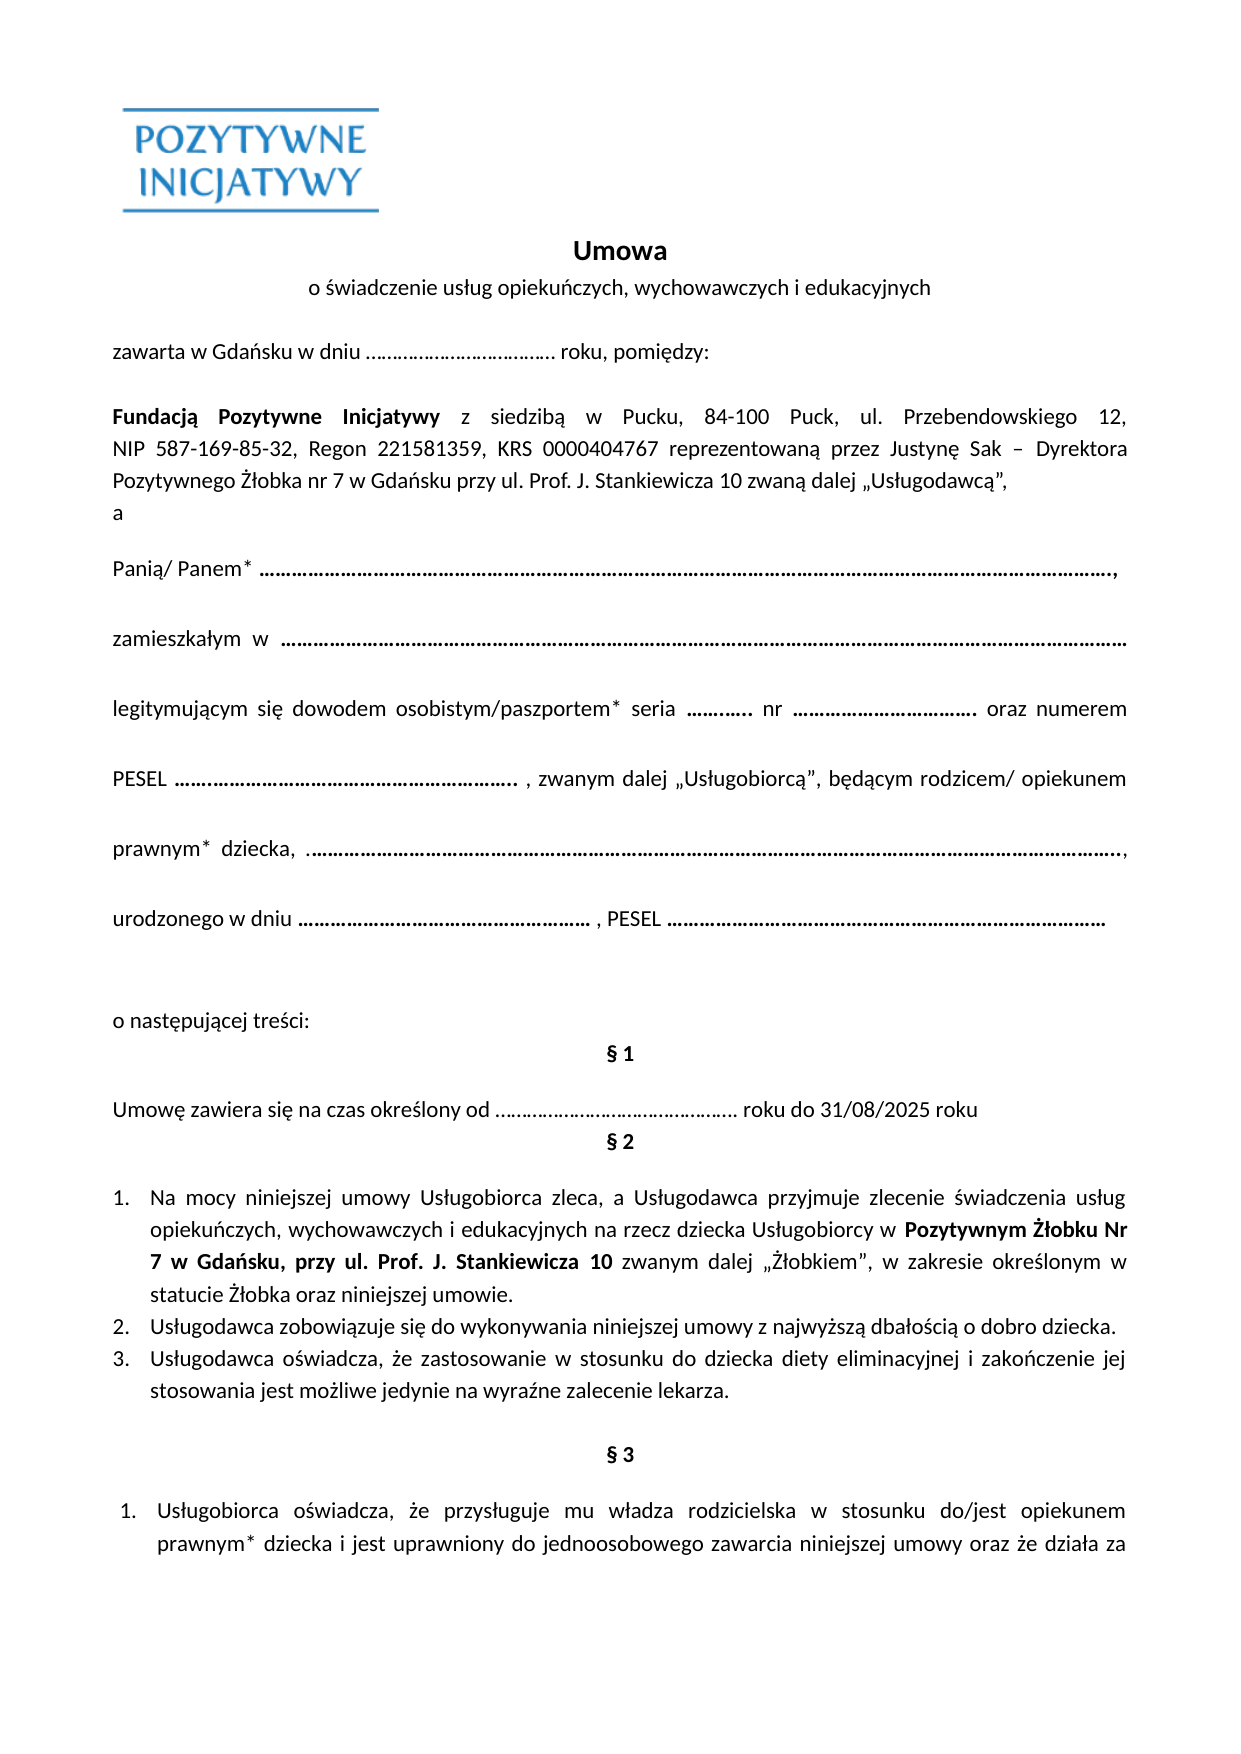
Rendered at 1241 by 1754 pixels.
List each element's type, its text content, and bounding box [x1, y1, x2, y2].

picture [112, 73, 386, 233]
text o świadczenie usług opiekuńczych, wychowawczych i edukacyjnych [112, 273, 1128, 301]
text o następującej treści: [112, 1007, 1128, 1035]
text § 1 [112, 1039, 1128, 1067]
list Usługodawca zobowiązuje się do wykonywania niniejszej umowy z najwyższą dbałością o dobro dziecka. [112, 1312, 1128, 1340]
text a [112, 498, 1128, 526]
list Usługodawca oświadcza, że zastosowanie w stosunku do dziecka diety eliminacyjnej i zakończenie jej stosowania jest możliwe jedynie na wyraźne zalecenie lekarza. [112, 1344, 1128, 1404]
text zamieszkałym w ………………………………………………………………………………………………………………………………………… legitymującym się dowodem osobistym/paszportem* seria …….….. nr ……………………………. oraz numerem PESEL …….……………………………………………….. , zwanym dalej „Usługobiorcą”, będącym rodzicem/ opiekunem prawnym* dziecka, .………………………………………………………………………………………………………………………………….., urodzonego w dniu ……………………………………………… , PESEL ……………………………………………………………………… [112, 624, 1128, 932]
text Umowa [112, 232, 1128, 268]
text zawarta w Gdańsku w dniu ……………………………… roku, pomiędzy: [112, 337, 1128, 366]
text § 3 [112, 1441, 1128, 1469]
text Panią/ Panem* …………………………………………………………………………………………………………………………………………., [112, 554, 1128, 582]
text Fundacją Pozytywne Inicjatywy z siedzibą w Pucku, 84-100 Puck, ul. Przebendowskiego 12, NIP 587-169-85-32, Regon 221581359, KRS 0000404767 reprezentowaną przez Justynę Sak – Dyrektora Pozytywnego Żłobka nr 7 w Gdańsku przy ul. Prof. J. Stankiewicza 10 zwaną dalej „Usługodawcą”, [112, 402, 1128, 494]
text Umowę zawiera się na czas określony od ………………………………………. roku do 31/08/2025 roku [112, 1095, 1128, 1123]
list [119, 1497, 1128, 1557]
list Na mocy niniejszej umowy Usługobiorca zleca, a Usługodawca przyjmuje zlecenie świadczenia usług opiekuńczych, wychowawczych i edukacyjnych na rzecz dziecka Usługobiorcy w Pozytywnym Żłobku Nr 7 w Gdańsku, przy ul. Prof. J. Stankiewicza 10 zwanym dalej „Żłobkiem”, w zakresie określonym w statucie Żłobka oraz niniejszej umowie. [112, 1183, 1128, 1308]
text § 2 [112, 1127, 1128, 1155]
